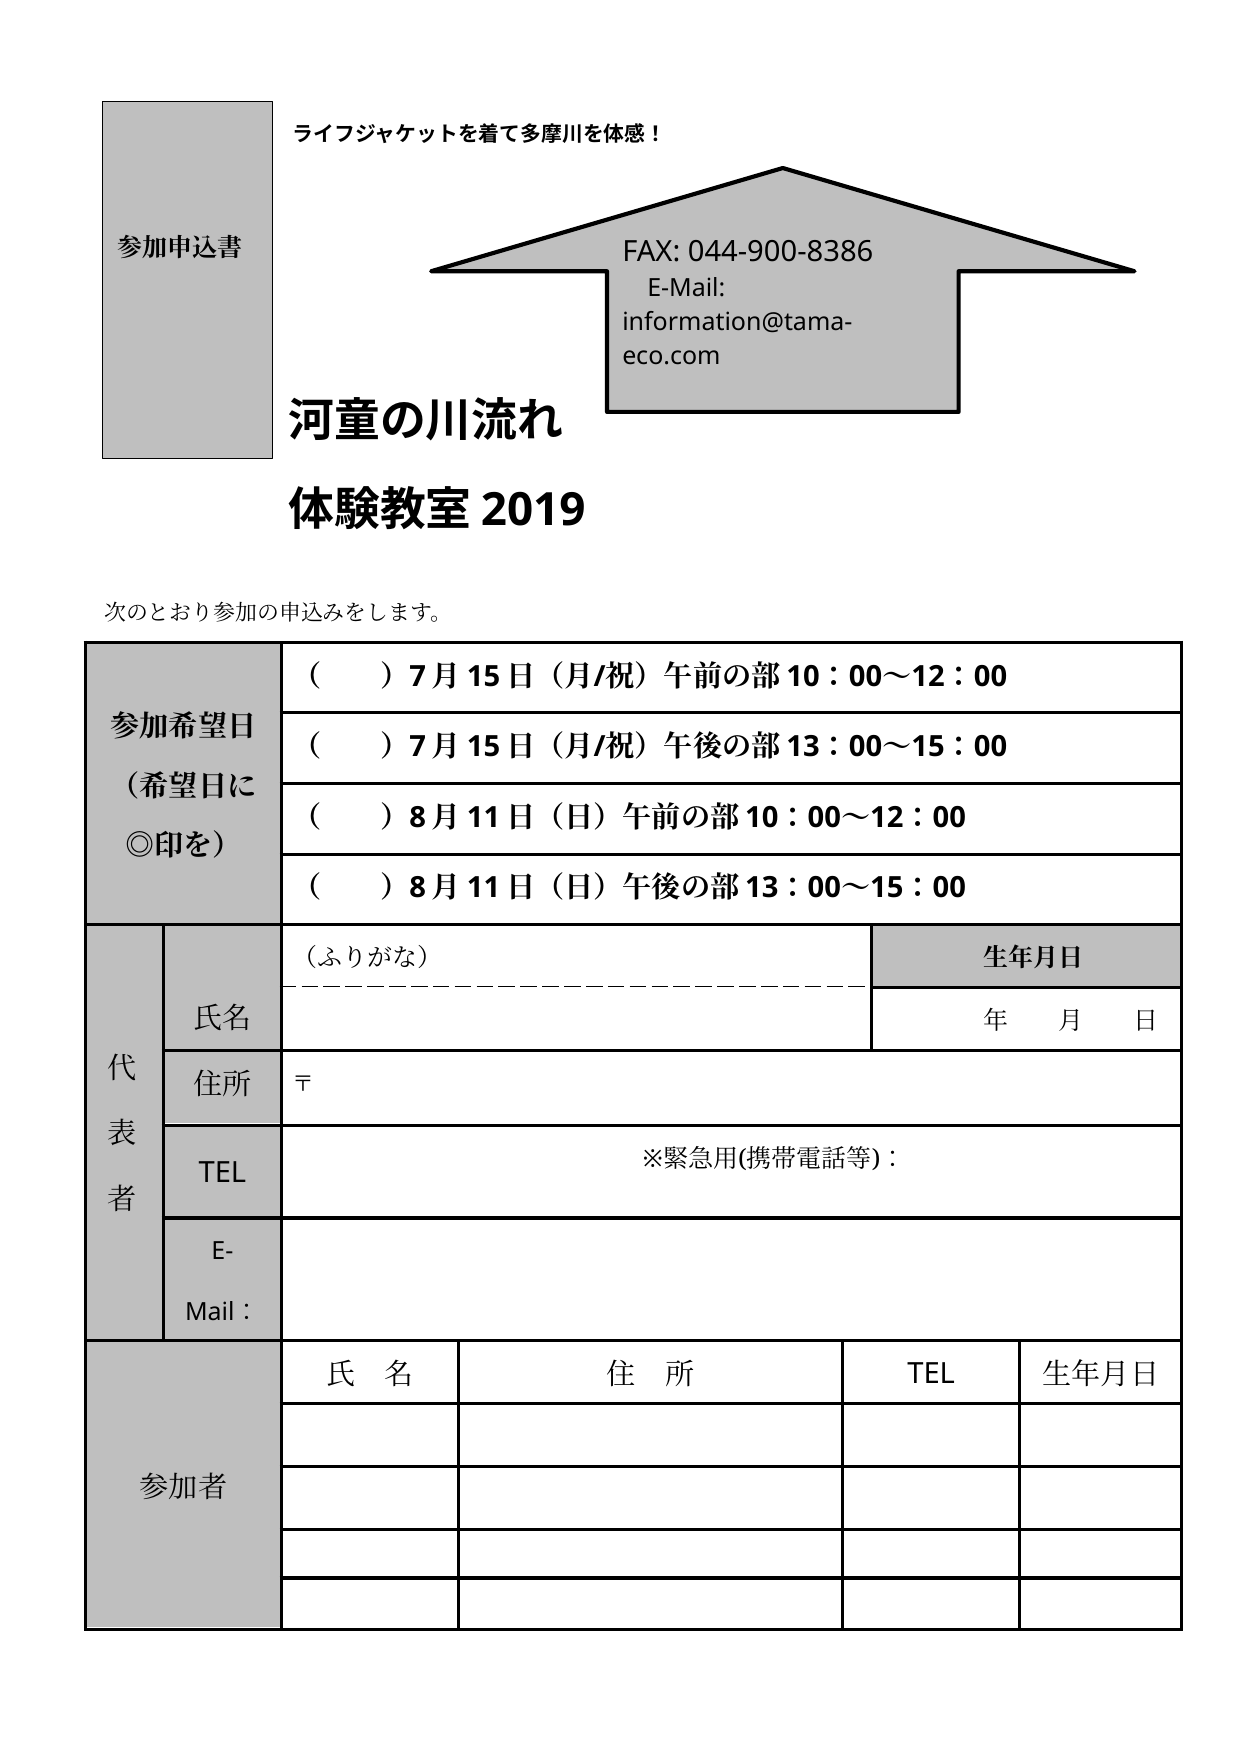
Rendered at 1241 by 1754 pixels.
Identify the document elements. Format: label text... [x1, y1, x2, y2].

table_cell 生年月日 [873, 926, 1180, 986]
table_cell [460, 1468, 841, 1528]
table_cell 年 月 日 [873, 989, 1180, 1049]
table_header （ ）7月15日（月/祝）午前の部10：00～12：00 [283, 644, 1180, 711]
table_cell [1021, 1531, 1180, 1576]
table_cell [1021, 1405, 1180, 1465]
table_cell TEL [844, 1342, 1018, 1402]
table_cell （ふりがな） [283, 926, 870, 986]
table_cell 参加者 [87, 1342, 280, 1627]
table_cell [283, 1405, 457, 1465]
table_cell [844, 1531, 1018, 1576]
table_cell [1021, 1468, 1180, 1528]
table_cell 住 所 [460, 1342, 841, 1402]
table_cell ※緊急用(携帯電話等)： [283, 1127, 1180, 1216]
table_cell TEL [165, 1127, 280, 1216]
table_cell 氏名 [165, 926, 280, 1049]
table_cell [283, 1531, 457, 1576]
table_cell 生年月日 [1021, 1342, 1180, 1402]
table_cell （ ）7月15日（月/祝）午後の部13：00～15：00 [283, 714, 1180, 782]
table_cell 〒 [283, 1052, 1180, 1123]
table_cell 氏 名 [283, 1342, 457, 1402]
table_cell [283, 1220, 1180, 1339]
table_header 参加希望日 （希望日に◎印を） [87, 644, 280, 923]
table_cell [283, 986, 870, 1049]
text 次のとおり参加の申込みをします。 [104, 581, 1136, 641]
table_cell [844, 1580, 1018, 1627]
text 河童の川流れ [104, 371, 1136, 461]
table_cell [283, 1580, 457, 1627]
table_cell [844, 1405, 1018, 1465]
table_cell [460, 1531, 841, 1576]
table_cell [460, 1405, 841, 1465]
table_cell E-Mail： [165, 1220, 280, 1339]
table_cell [283, 1468, 457, 1528]
table_cell 代表者 [87, 926, 162, 1339]
table_cell 住所 [165, 1052, 280, 1123]
table_cell [844, 1468, 1018, 1528]
table_cell [460, 1580, 841, 1627]
table_cell （ ）8月11日（日）午前の部10：00～12：00 [283, 785, 1180, 852]
text 体験教室2019 [104, 461, 1136, 551]
text ライフジャケットを着て多摩川を体感！ [273, 102, 1136, 162]
table_cell [1021, 1580, 1180, 1627]
table_cell （ ）8月11日（日）午後の部13：00～15：00 [283, 856, 1180, 923]
